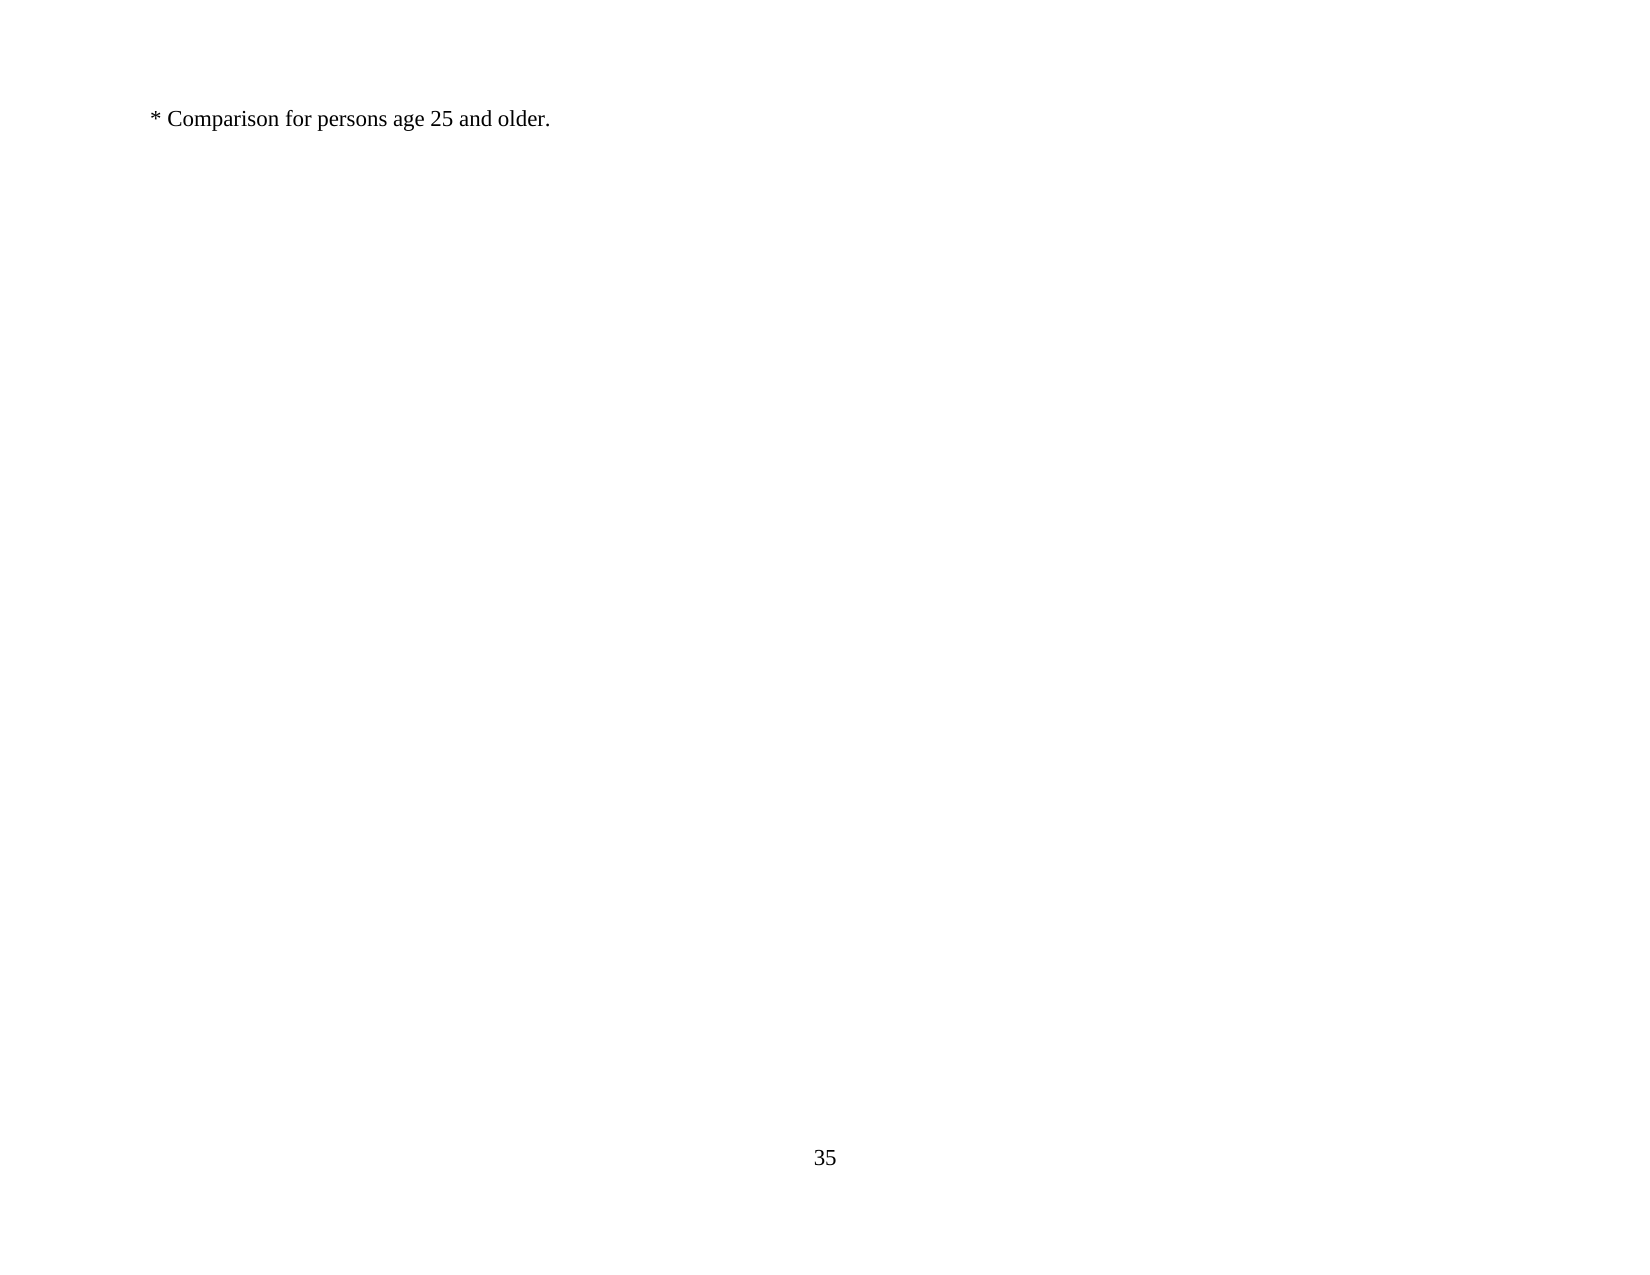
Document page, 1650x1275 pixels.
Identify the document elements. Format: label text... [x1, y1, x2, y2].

text * Comparison for persons age 25 and older. [150, 105, 1500, 131]
